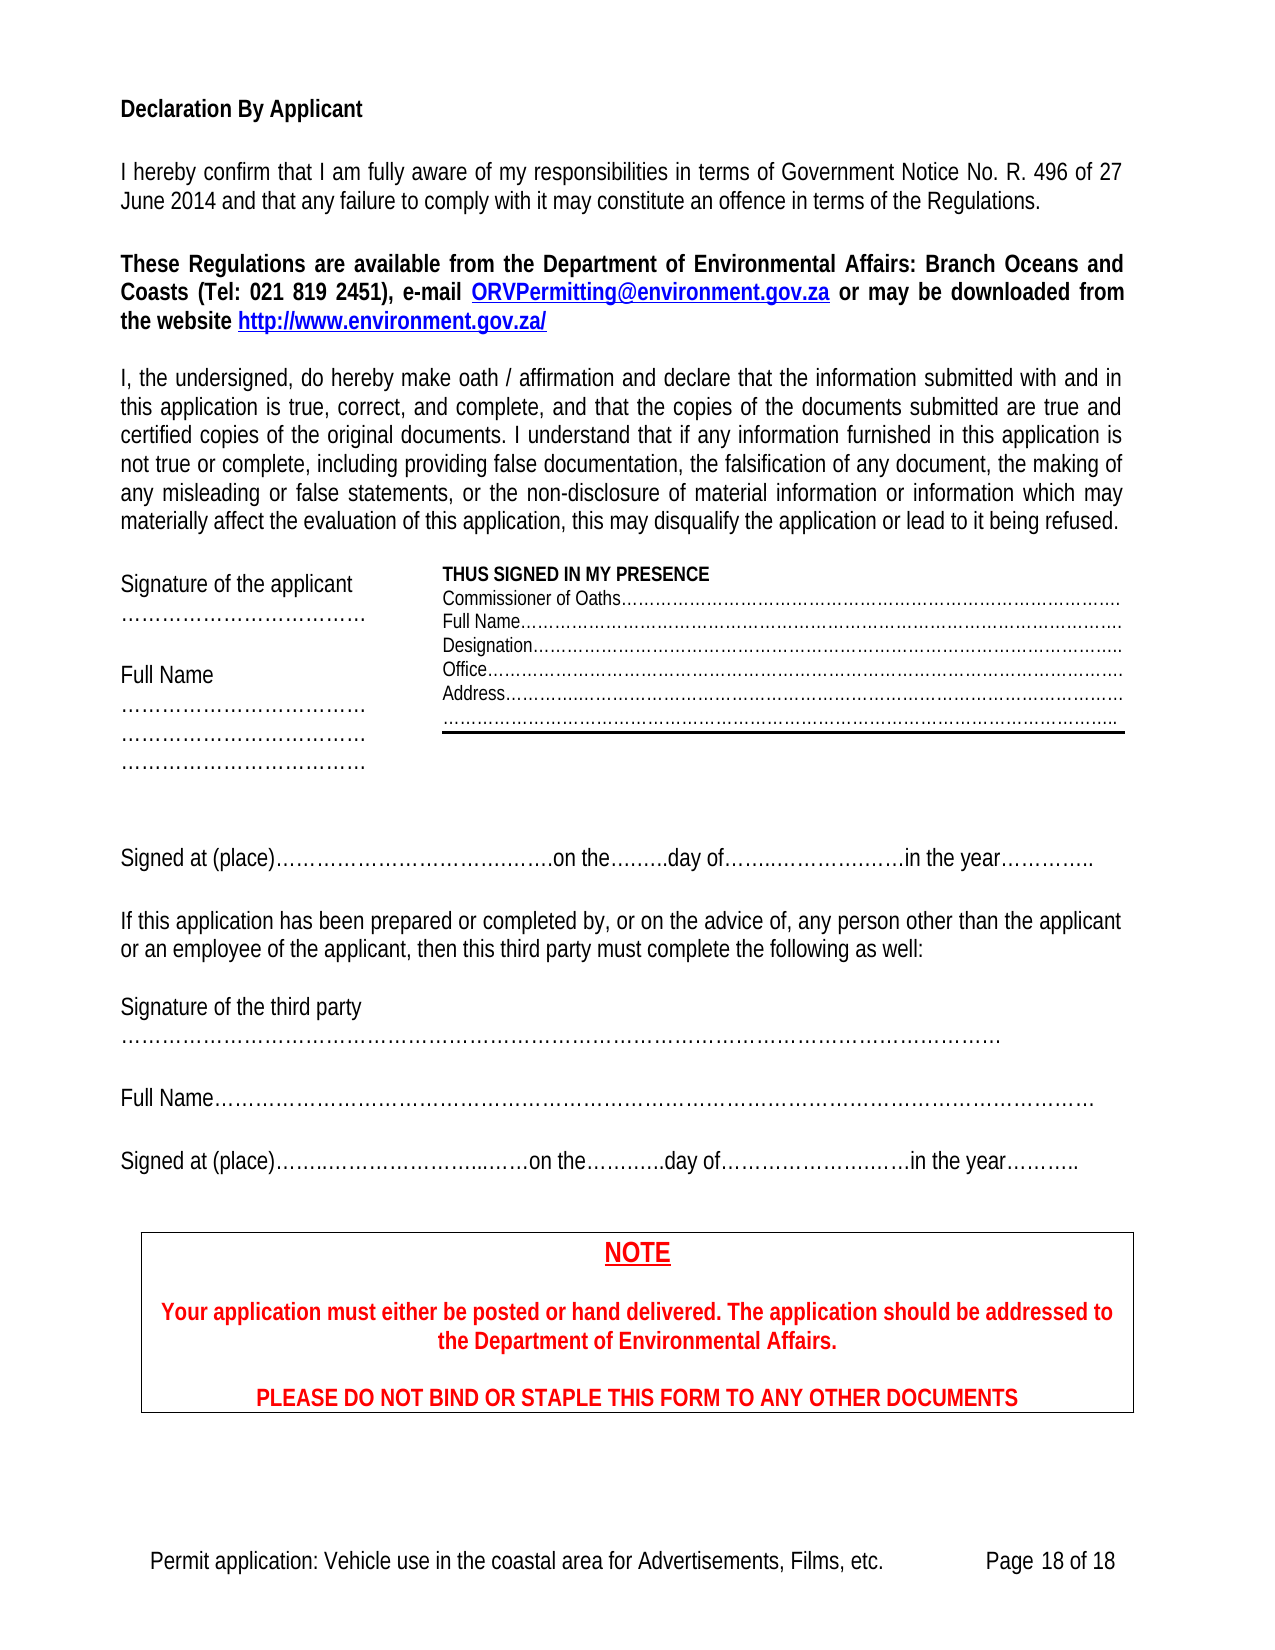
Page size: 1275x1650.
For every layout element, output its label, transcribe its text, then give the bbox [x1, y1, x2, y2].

text ……………………………… [120, 598, 427, 626]
text I, the undersigned, do hereby make oath / affirmation and declare that the information submitted with and in this application is true, correct, and complete, and that the copies of the documents submitted are true and certified copies of the original documents. I understand that if any information furnished in this application is not true or complete, including providing false documentation, the falsification of any document, the making of any misleading or false statements, or the non-disclosure of material information or information which may materially affect the evaluation of this application, this may disqualify the application or lead to it being refused. [120, 363, 1125, 535]
text ……………………………… [120, 746, 1125, 775]
text These Regulations are available from the Department of Environmental Affairs: Branch Oceans and Coasts (Tel: 021 819 2451), e-mail ORVPermitting@environment.gov.za or may be downloaded from the website http://www.environment.gov.za/ [120, 248, 1125, 334]
text ……………………………… [120, 718, 427, 746]
text NOTE [142, 1233, 1133, 1268]
text Full Name [120, 660, 427, 689]
text If this application has been prepared or completed by, or on the advice of, any person other than the applicant or an employee of the applicant, then this third party must complete the following as well: [120, 906, 1125, 963]
text Signature of the applicant [120, 569, 427, 598]
text ………………………………………………………………………………………………………………… [120, 1020, 1125, 1049]
subtitle Declaration By Applicant [120, 94, 1125, 123]
text PLEASE DO NOT BIND OR STAPLE THIS FORM TO ANY OTHER DOCUMENTS [142, 1380, 1133, 1412]
text I hereby confirm that I am fully aware of my responsibilities in terms of Government Notice No. R. 496 of 27 June 2014 and that any failure to comply with it may constitute an offence in terms of the Regulations. [120, 157, 1125, 214]
text Signed at (place)……..…………………...……on the…….…..day of………………….……in the year……….. [120, 1146, 1125, 1174]
text Signed at (place)…………………………….…….on the….…..day of……..………….……in the year………….. [120, 843, 1125, 872]
text Your application must either be posted or hand delivered. The application should be addressed to the Department of Environmental Affairs. [150, 1297, 1125, 1354]
text Signature of the third party [120, 992, 1125, 1020]
text Full Name………………………………………………………………………………………………………………… [120, 1083, 1125, 1112]
text ……………………………… [120, 689, 427, 718]
